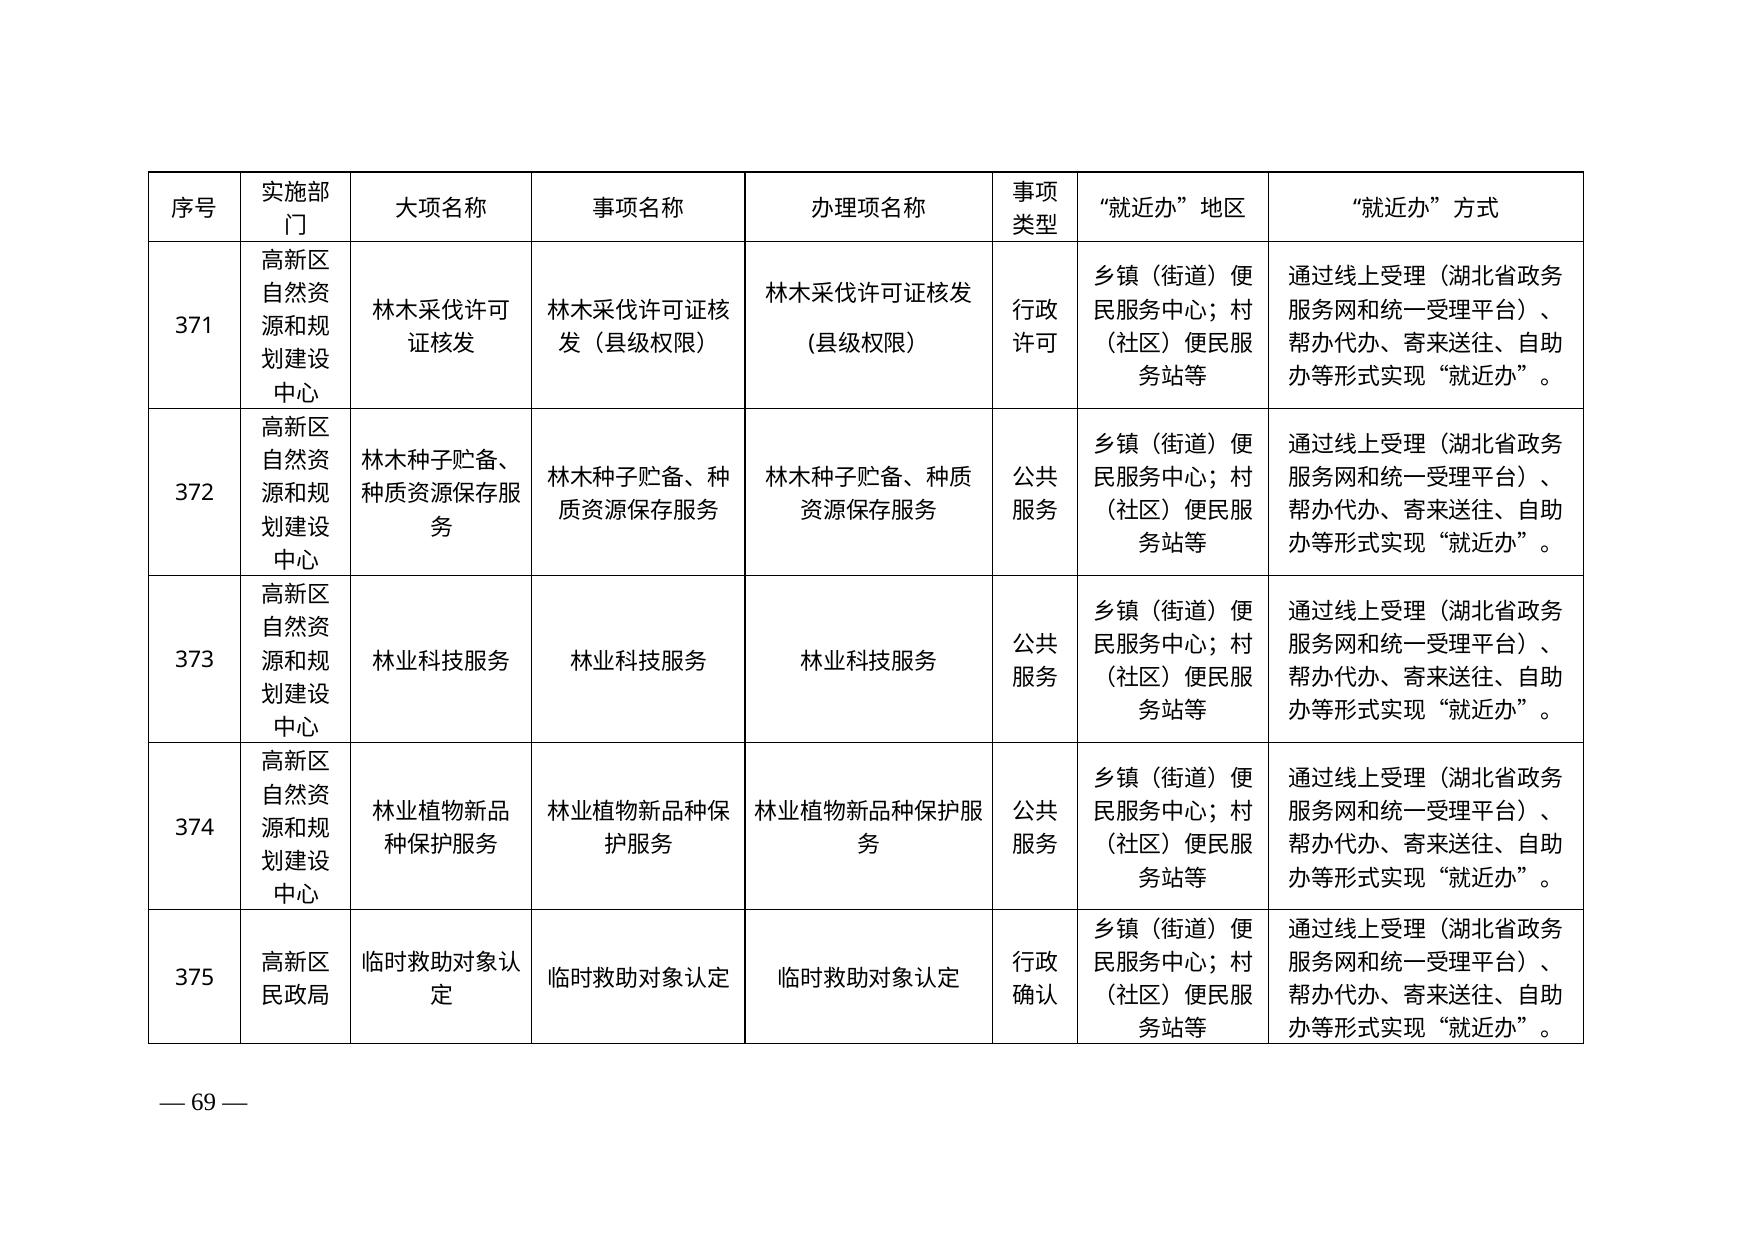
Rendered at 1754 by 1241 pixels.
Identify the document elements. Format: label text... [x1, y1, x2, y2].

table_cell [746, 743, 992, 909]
table_header 实施部门 [241, 173, 350, 241]
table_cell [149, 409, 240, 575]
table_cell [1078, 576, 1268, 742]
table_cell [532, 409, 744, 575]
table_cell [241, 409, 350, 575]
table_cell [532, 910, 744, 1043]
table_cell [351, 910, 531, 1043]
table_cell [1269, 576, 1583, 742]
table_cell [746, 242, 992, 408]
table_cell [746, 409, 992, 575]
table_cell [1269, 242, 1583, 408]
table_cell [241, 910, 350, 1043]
table_header “就近办”方式 [1269, 173, 1583, 241]
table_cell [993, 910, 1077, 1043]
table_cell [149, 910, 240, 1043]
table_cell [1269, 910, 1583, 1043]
table_header 序号 [149, 173, 240, 241]
table_header 事项类型 [993, 173, 1077, 241]
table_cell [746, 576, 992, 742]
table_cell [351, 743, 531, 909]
table_header “就近办”地区 [1078, 173, 1268, 241]
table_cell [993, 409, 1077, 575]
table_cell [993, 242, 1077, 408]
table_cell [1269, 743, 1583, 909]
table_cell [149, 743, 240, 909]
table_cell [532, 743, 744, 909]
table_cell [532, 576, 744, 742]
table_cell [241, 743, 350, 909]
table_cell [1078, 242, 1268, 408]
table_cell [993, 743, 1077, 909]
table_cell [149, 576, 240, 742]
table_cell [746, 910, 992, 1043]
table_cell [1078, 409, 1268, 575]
table_header 办理项名称 [746, 173, 992, 241]
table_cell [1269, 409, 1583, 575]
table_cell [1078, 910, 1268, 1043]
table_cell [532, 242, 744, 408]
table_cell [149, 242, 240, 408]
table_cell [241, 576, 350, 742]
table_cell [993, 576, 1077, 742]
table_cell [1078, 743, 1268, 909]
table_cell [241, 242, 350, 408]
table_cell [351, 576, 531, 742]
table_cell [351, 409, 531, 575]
table_header 事项名称 [532, 173, 744, 241]
table_header 大项名称 [351, 173, 531, 241]
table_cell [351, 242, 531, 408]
